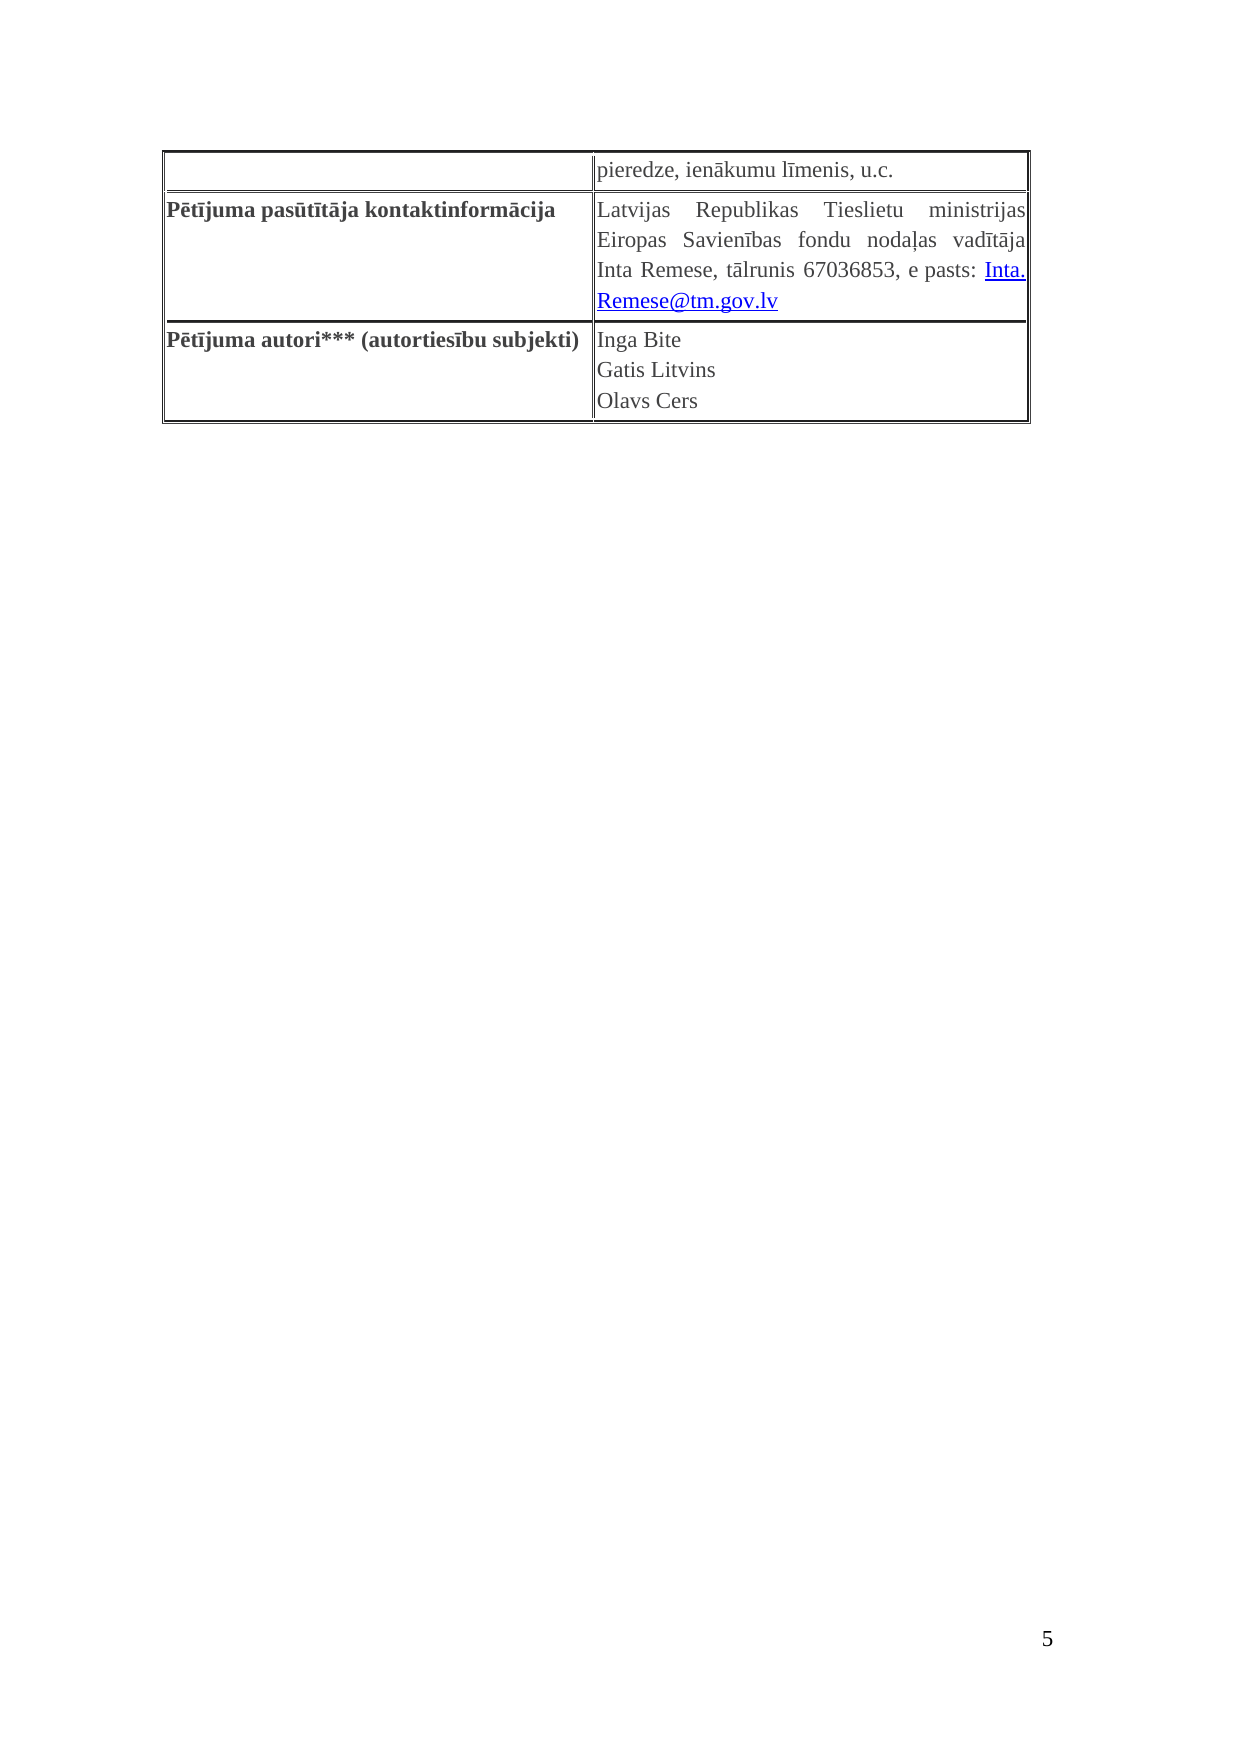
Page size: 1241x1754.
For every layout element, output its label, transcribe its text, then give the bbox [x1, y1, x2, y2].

table_cell Inga Bite Gatis Litvins Olavs Cers [594, 320, 1027, 420]
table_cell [165, 153, 593, 190]
table_cell Pētījuma pasūtītāja kontaktinformācija [163, 190, 593, 320]
table_cell Pētījuma autori*** (autortiesību subjekti) [165, 320, 593, 420]
table_cell Latvijas Republikas Tieslietu ministrijas Eiropas Savienības fondu nodaļas vadītāja Inta Remese, tālrunis 67036853, e pasts: Inta. Remese@tm.gov.lv [594, 190, 1029, 320]
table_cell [594, 153, 1027, 190]
